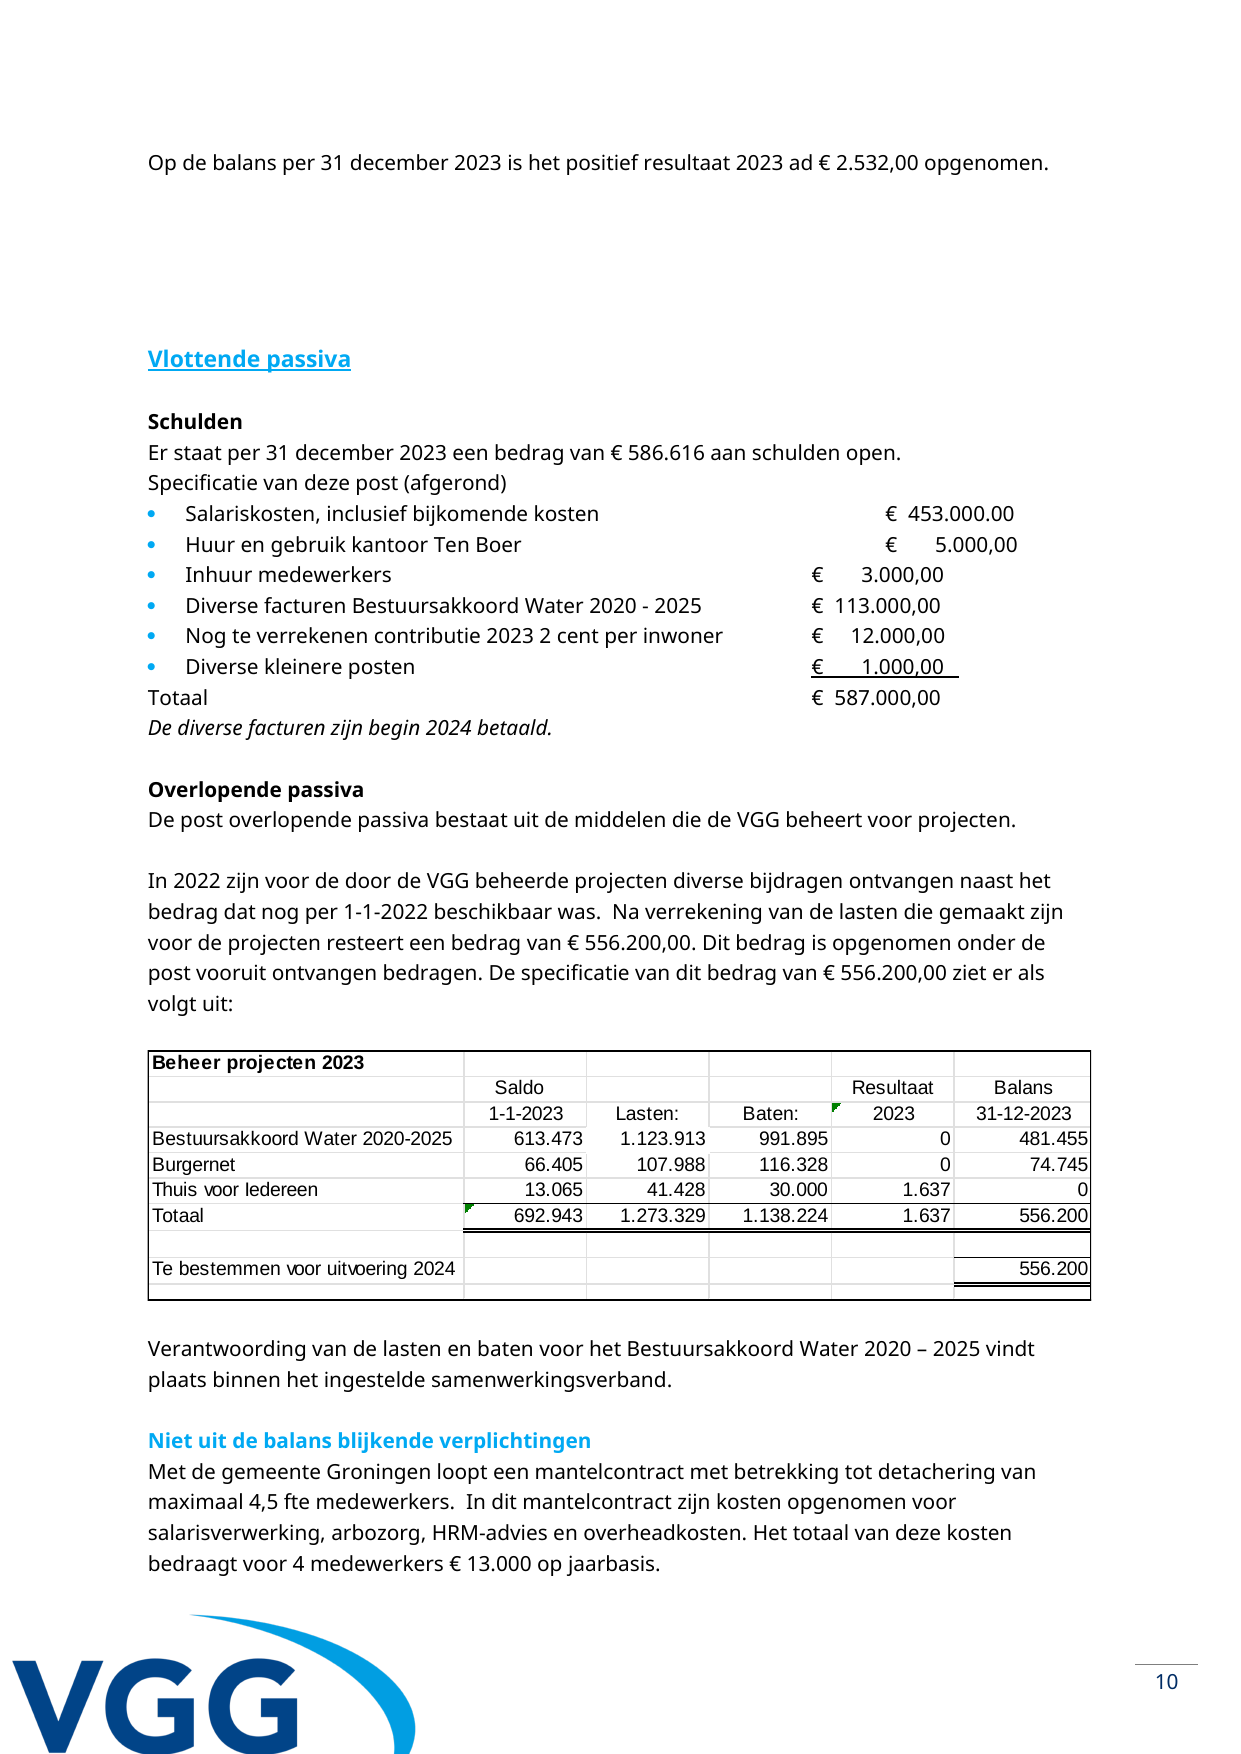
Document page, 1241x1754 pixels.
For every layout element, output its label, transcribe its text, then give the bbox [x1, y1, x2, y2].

list Diverse facturen Bestuursakkoord Water 2020 - 2025 € 113.000,00 [148, 591, 1093, 619]
text De post overlopende passiva bestaat uit de middelen die de VGG beheert voor projecten. [148, 805, 1093, 834]
text Er staat per 31 december 2023 een bedrag van € 586.616 aan schulden open. [148, 438, 1093, 466]
picture [0, 1601, 429, 1754]
text In 2022 zijn voor de door de VGG beheerde projecten diverse bijdragen ontvangen naast het bedrag dat nog per 1-1-2022 beschikbaar was. Na verrekening van de lasten die gemaakt zijn voor de projecten resteert een bedrag van € 556.200,00. Dit bedrag is opgenomen onder de post vooruit ontvangen bedragen. De specificatie van dit bedrag van € 556.200,00 ziet er als volgt uit: [148, 867, 1093, 1017]
text De diverse facturen zijn begin 2024 betaald. [148, 713, 1093, 742]
list Diverse kleinere posten € 1.000,00 [148, 652, 1093, 681]
text Op de balans per 31 december 2023 is het positief resultaat 2023 ad € 2.532,00 opgenomen. [148, 148, 1093, 176]
list Huur en gebruik kantoor Ten Boer € 5.000,00 [148, 530, 1093, 558]
list Nog te verrekenen contributie 2023 2 cent per inwoner € 12.000,00 [148, 622, 1093, 650]
text Schulden [148, 407, 1093, 436]
text Totaal € 587.000,00 [148, 683, 1093, 711]
text Overlopende passiva [148, 775, 1093, 803]
list Salariskosten, inclusief bijkomende kosten € 453.000.00 [148, 499, 1093, 527]
list Inhuur medewerkers € 3.000,00 [148, 560, 1093, 589]
subtitle Vlottende passiva [148, 343, 1093, 374]
text Verantwoording van de lasten en baten voor het Bestuursakkoord Water 2020 – 2025 vindt plaats binnen het ingestelde samenwerkingsverband. [148, 1334, 1093, 1393]
text Specificatie van deze post (afgerond) [148, 468, 1093, 497]
